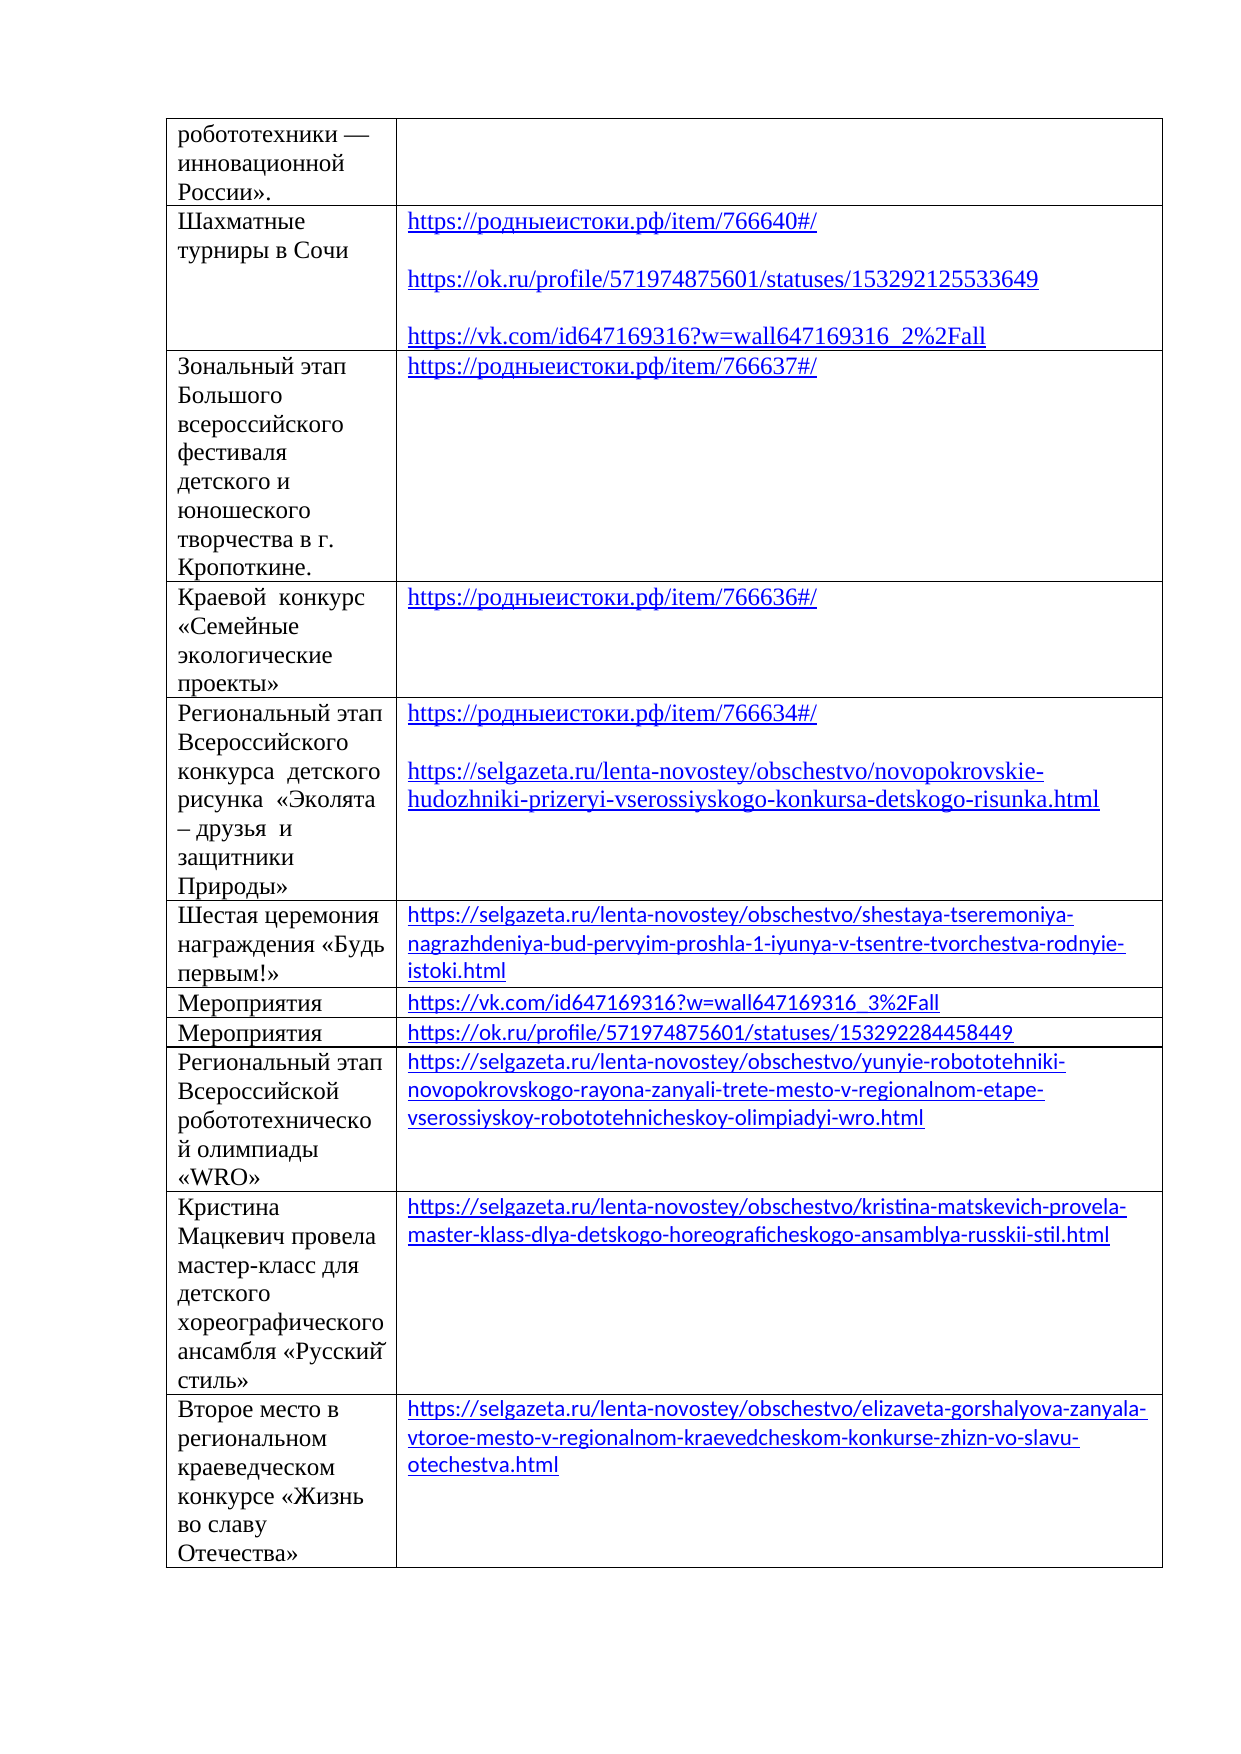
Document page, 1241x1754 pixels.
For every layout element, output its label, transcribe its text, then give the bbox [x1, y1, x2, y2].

table_cell Региональный этап Всероссийской робототехнической олимпиады «WRO» [167, 1048, 396, 1191]
table_cell https://selgazeta.ru/lenta-novostey/obschestvo/kristina-matskevich-provela-master-klass-dlya-detskogo-horeograficheskogo-ansamblya-russkii-stil.html [397, 1192, 1162, 1393]
table_cell https://ok.ru/profile/571974875601/statuses/153292284458449 [397, 1018, 1162, 1046]
table_cell https://родныеистоки.рф/item/766636#/ [397, 582, 1162, 697]
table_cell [167, 119, 396, 205]
table_cell https://selgazeta.ru/lenta-novostey/obschestvo/elizaveta-gorshalyova-zanyala-vtoroe-mesto-v-regionalnom-kraevedcheskom-konkurse-zhizn-vo-slavu-otechestva.html [397, 1395, 1162, 1567]
table_cell Мероприятия [167, 988, 396, 1017]
table_cell https://selgazeta.ru/lenta-novostey/obschestvo/shestaya-tseremoniya-nagrazhdeniya-bud-pervyim-proshla-1-iyunya-v-tsentre-tvorchestva-rodnyie-istoki.html [397, 901, 1162, 987]
table_cell https://родныеистоки.рф/item/766640#/ https://ok.ru/profile/571974875601/statuses/153292125533649 https://vk.com/id647169316?w=wall647169316_2%2Fall [397, 206, 1162, 350]
table_cell https://vk.com/id647169316?w=wall647169316_3%2Fall [397, 988, 1162, 1017]
table_cell Шахматные турниры в Сочи [167, 206, 396, 350]
table_cell https://selgazeta.ru/lenta-novostey/obschestvo/yunyie-robototehniki-novopokrovskogo-rayona-zanyali-trete-mesto-v-regionalnom-etape-vserossiyskoy-robototehnicheskoy-olimpiadyi-wro.html [397, 1048, 1162, 1191]
table_cell Краевой конкурс «Семейные экологические проекты» [167, 582, 396, 697]
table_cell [397, 119, 1162, 205]
table_cell https://родныеистоки.рф/item/766634#/ https://selgazeta.ru/lenta-novostey/obschestvo/novopokrovskie-hudozhniki-prizeryi-vserossiyskogo-konkursa-detskogo-risunka.html [397, 698, 1162, 899]
table_cell Мероприятия [167, 1018, 396, 1046]
table_cell Шестая церемония награждения «Будь первым!» [167, 901, 396, 987]
table_cell Кристина Мацкевич провела мастер-класс для детского хореографического ансамбля «Русский̆ стиль» [167, 1192, 396, 1393]
table_cell Зональный этап Большого всероссийского фестиваля детского и юношеского творчества в г. Кропоткине. [167, 351, 396, 581]
table_cell Региональный этап Всероссийского конкурса детского рисунка «Эколята – друзья и защитники Природы» [167, 698, 396, 899]
table_cell Второе место в региональном краеведческом конкурсе «Жизнь во славу Отечества» [167, 1395, 396, 1567]
table_cell https://родныеистоки.рф/item/766637#/ [397, 351, 1162, 581]
